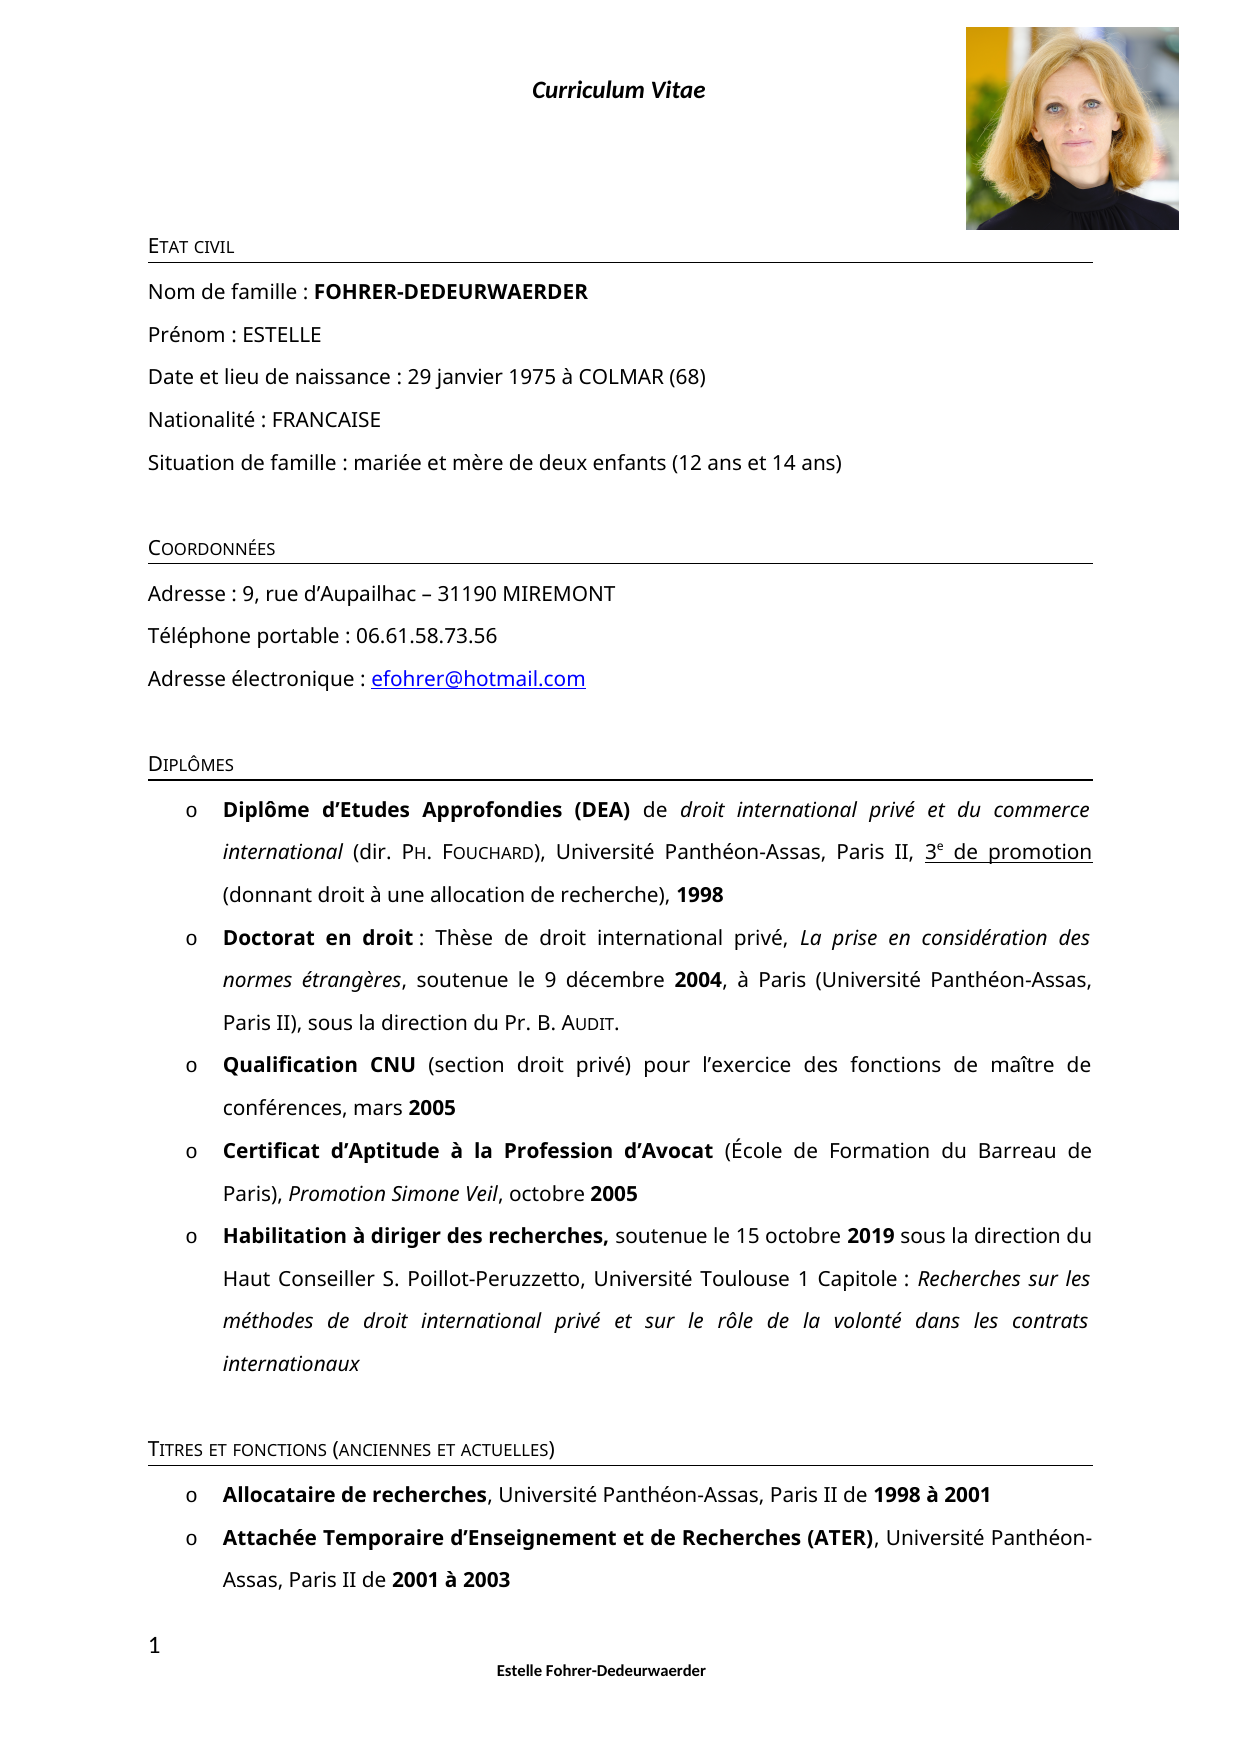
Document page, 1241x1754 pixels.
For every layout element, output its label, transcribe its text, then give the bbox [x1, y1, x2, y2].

text Nationalité : FRANCAISE [148, 405, 1093, 433]
text Situation de famille : mariée et mère de deux enfants (12 ans et 14 ans) [148, 448, 1093, 476]
text Prénom : ESTELLE [148, 320, 1093, 348]
list Attachée Temporaire d’Enseignement et de Recherches (ATER), Université Panthéon-Assas, Paris II de 2001 à 2003 [185, 1523, 1093, 1594]
list Doctorat en droit : Thèse de droit international privé, La prise en considération des normes étrangères, soutenue le 9 décembre 2004, à Paris (Université Panthéon-Assas, Paris II), sous la direction du Pr. B. Audit. [185, 923, 1093, 1036]
picture [966, 27, 1179, 230]
text Adresse électronique : efohrer@hotmail.com [148, 664, 1093, 692]
text Date et lieu de naissance : 29 janvier 1975 à COLMAR (68) [148, 362, 1093, 391]
text Diplômes [148, 749, 1093, 779]
text Coordonnées [148, 533, 1093, 563]
text Titres et fonctions (anciennes et actuelles) [148, 1434, 1093, 1465]
list Diplôme d’Etudes Approfondies (DEA) de droit international privé et du commerce international (dir. Ph. Fouchard), Université Panthéon-Assas, Paris II, 3e de promotion (donnant droit à une allocation de recherche), 1998 [185, 795, 1093, 908]
text Nom de famille : FOHRER-DEDEURWAERDER [148, 277, 1093, 306]
list Certificat d’Aptitude à la Profession d’Avocat (École de Formation du Barreau de Paris), Promotion Simone Veil, octobre 2005 [185, 1136, 1093, 1207]
list Allocataire de recherches, Université Panthéon-Assas, Paris II de 1998 à 2001 [185, 1480, 1093, 1509]
text Etat civil [148, 232, 1093, 262]
text Téléphone portable : 06.61.58.73.56 [148, 621, 1093, 650]
list Habilitation à diriger des recherches, soutenue le 15 octobre 2019 sous la direction du Haut Conseiller S. Poillot-Peruzzetto, Université Toulouse 1 Capitole : Recherches sur les méthodes de droit international privé et sur le rôle de la volonté dans les contrats internationaux [185, 1221, 1093, 1378]
list Qualification CNU (section droit privé) pour l’exercice des fonctions de maître de conférences, mars 2005 [185, 1051, 1093, 1122]
text Adresse : 9, rue d’Aupailhac – 31190 MIREMONT [148, 579, 1093, 607]
